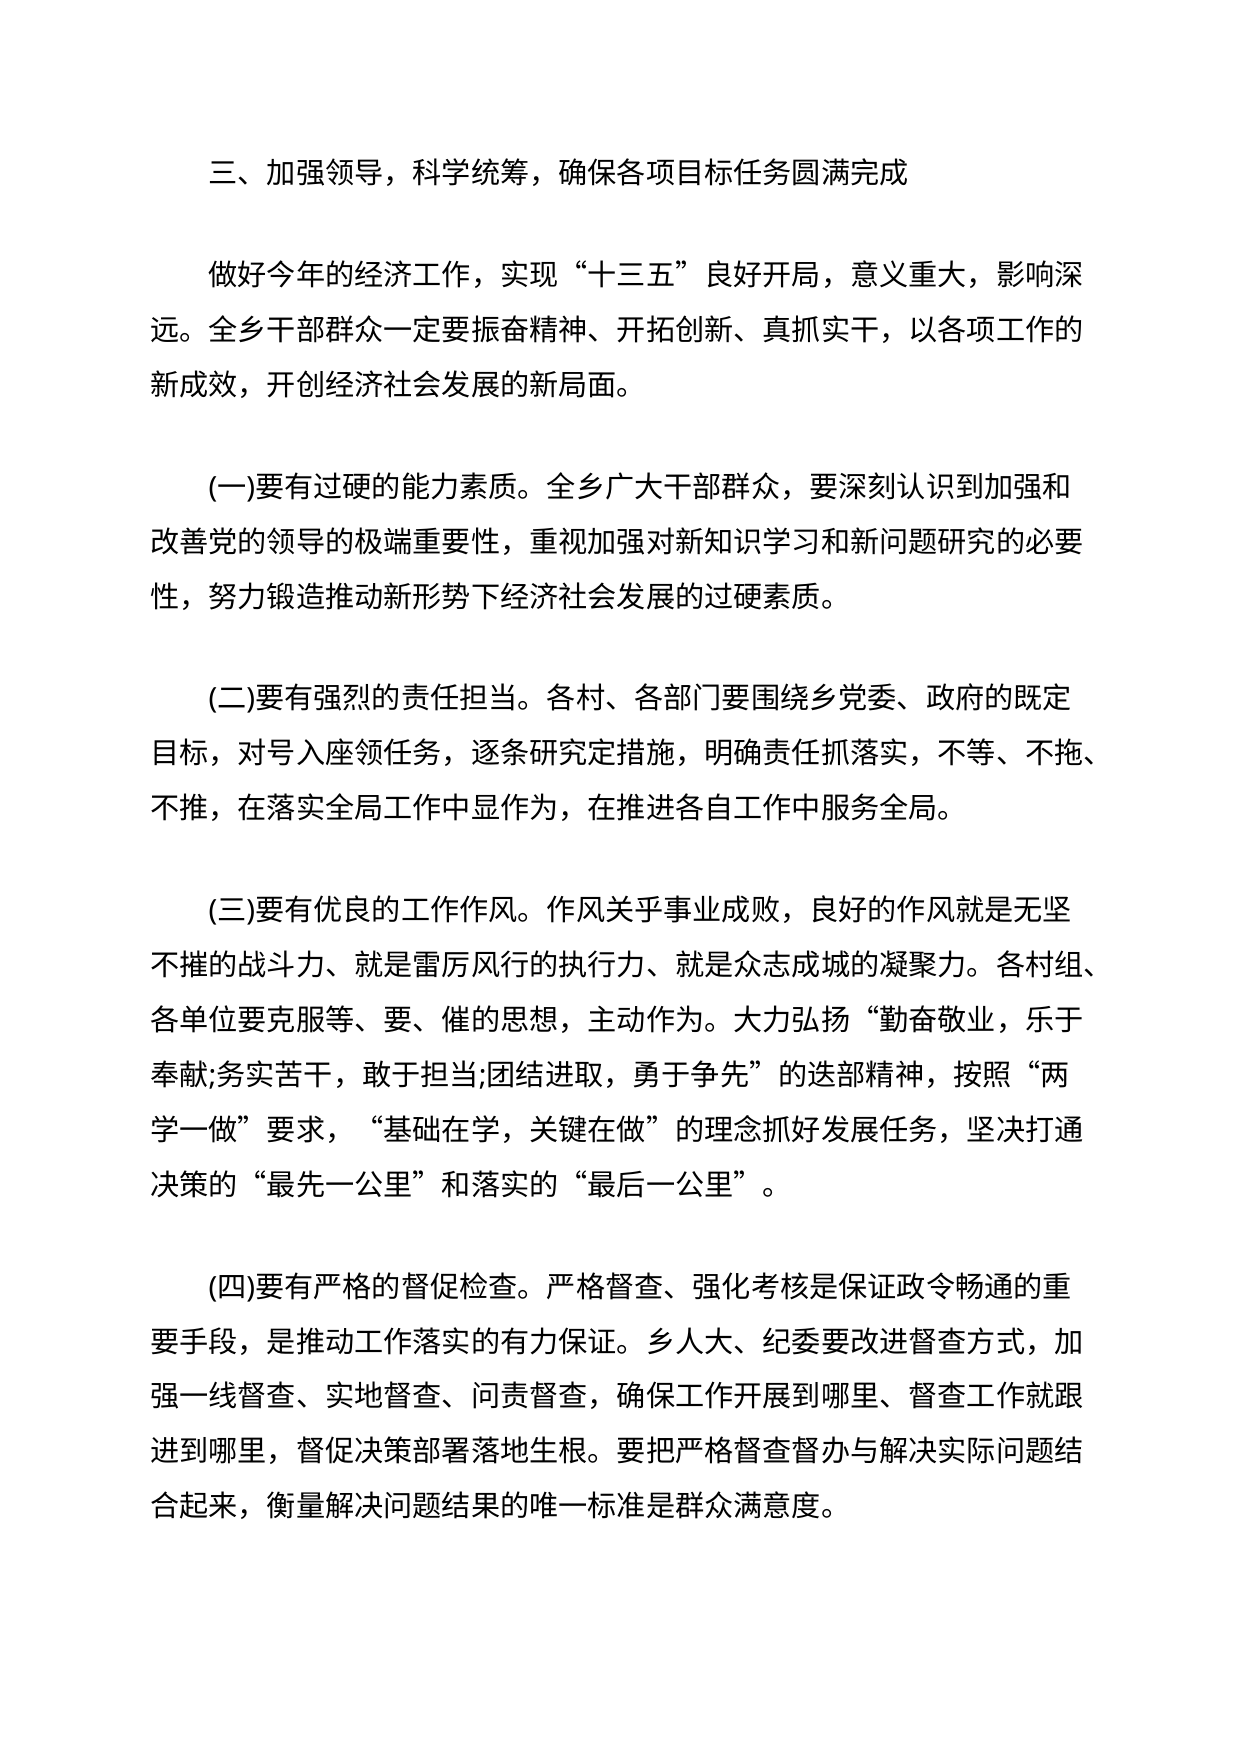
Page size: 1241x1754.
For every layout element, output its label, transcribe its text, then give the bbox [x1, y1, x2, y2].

text 做好今年的经济工作，实现“十三五”良好开局，意义重大，影响深远。全乡干部群众一定要振奋精神、开拓创新、真抓实干，以各项工作的新成效，开创经济社会发展的新局面。 [150, 252, 1090, 404]
text (一)要有过硬的能力素质。全乡广大干部群众，要深刻认识到加强和改善党的领导的极端重要性，重视加强对新知识学习和新问题研究的必要性，努力锻造推动新形势下经济社会发展的过硬素质。 [150, 463, 1090, 616]
text (四)要有严格的督促检查。严格督查、强化考核是保证政令畅通的重要手段，是推动工作落实的有力保证。乡人大、纪委要改进督查方式，加强一线督查、实地督查、问责督查，确保工作开展到哪里、督查工作就跟进到哪里，督促决策部署落地生根。要把严格督查督办与解决实际问题结合起来，衡量解决问题结果的唯一标准是群众满意度。 [150, 1263, 1090, 1525]
text (三)要有优良的工作作风。作风关乎事业成败，良好的作风就是无坚不摧的战斗力、就是雷厉风行的执行力、就是众志成城的凝聚力。各村组、各单位要克服等、要、催的思想，主动作为。大力弘扬“勤奋敬业，乐于奉献;务实苦干，敢于担当;团结进取，勇于争先”的迭部精神，按照“两学一做”要求，“基础在学，关键在做”的理念抓好发展任务，坚决打通决策的“最先一公里”和落实的“最后一公里”。 [150, 887, 1090, 1204]
text 三、加强领导，科学统筹，确保各项目标任务圆满完成 [150, 150, 1090, 192]
text (二)要有强烈的责任担当。各村、各部门要围绕乡党委、政府的既定目标，对号入座领任务，逐条研究定措施，明确责任抓落实，不等、不拖、不推，在落实全局工作中显作为，在推进各自工作中服务全局。 [150, 675, 1090, 827]
